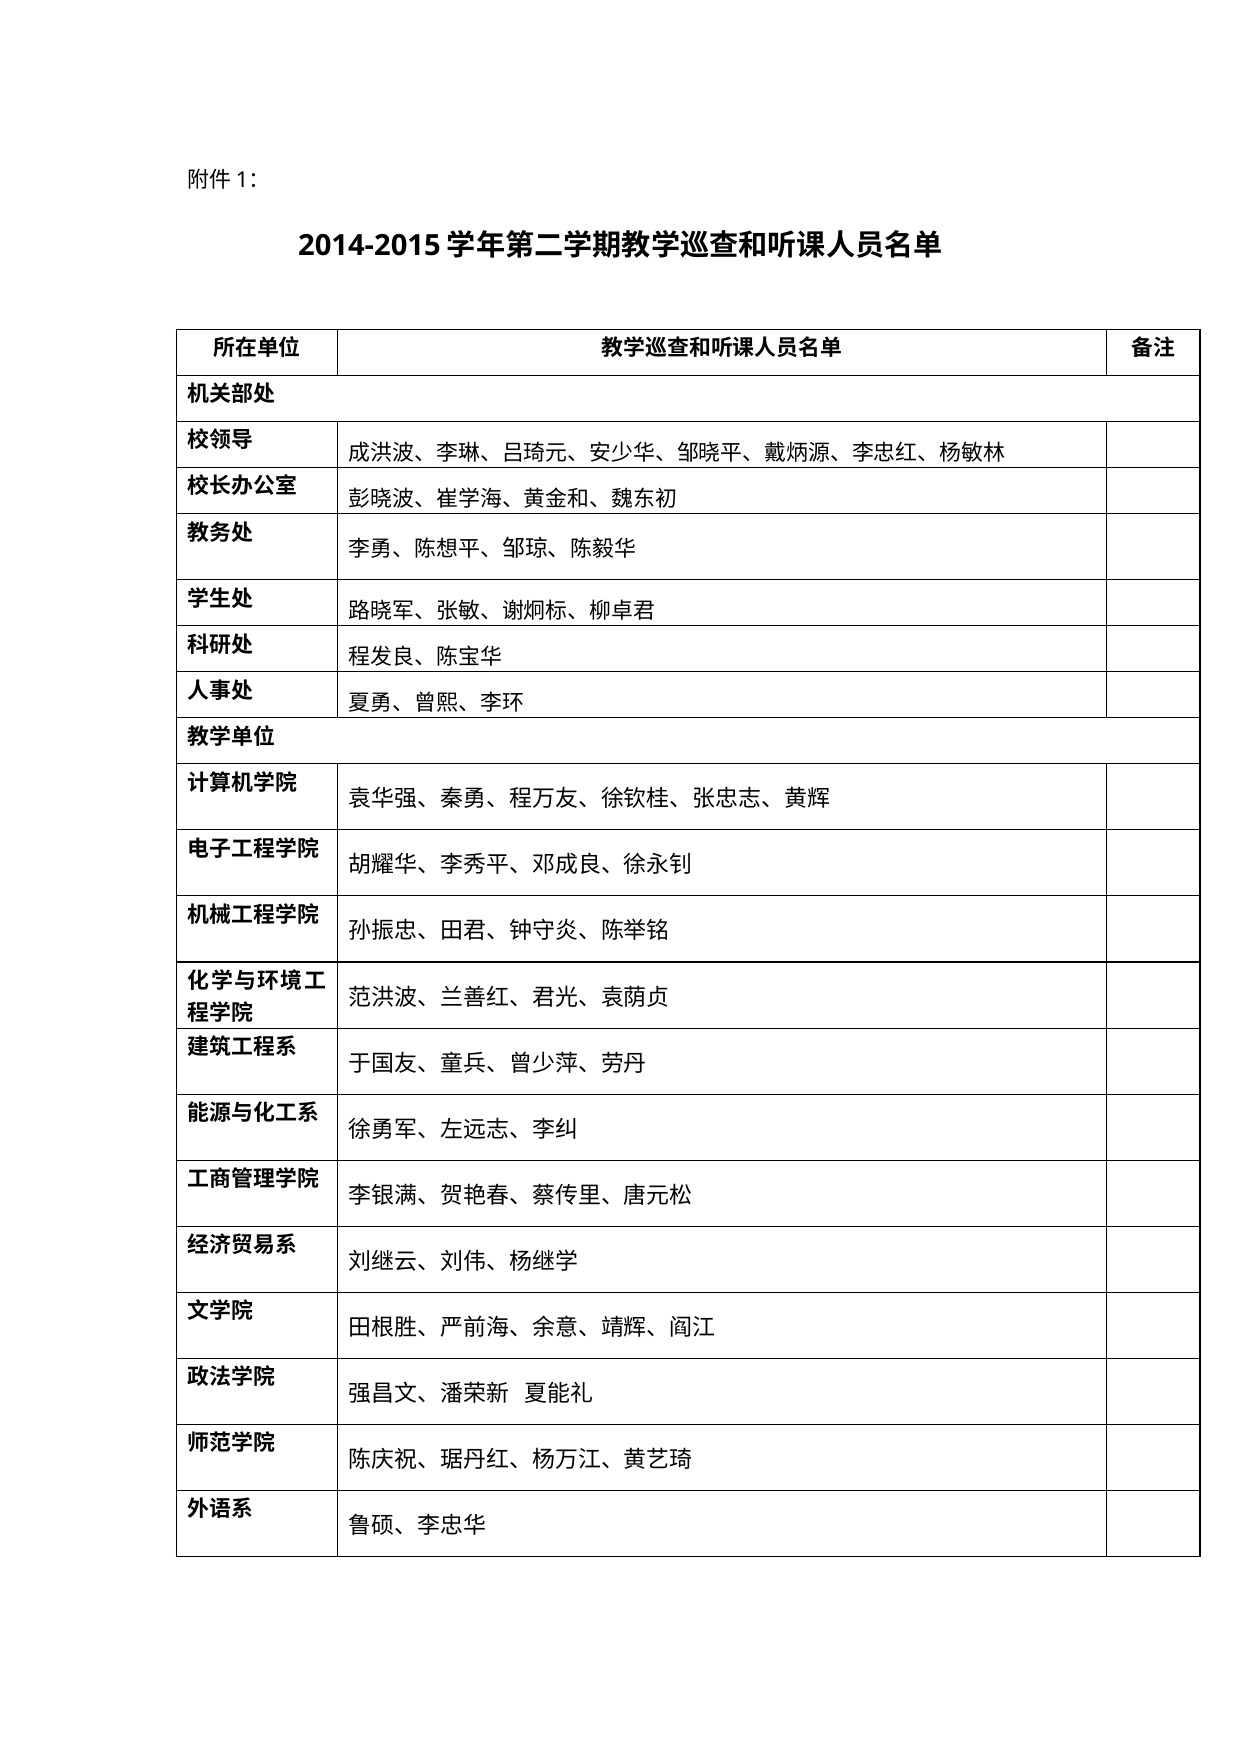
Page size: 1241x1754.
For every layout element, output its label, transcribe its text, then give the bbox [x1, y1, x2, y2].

table_header 备注 [1107, 330, 1199, 375]
table_cell [1107, 1491, 1199, 1556]
table_cell 机关部处 [177, 376, 1199, 421]
table_cell [1107, 1227, 1199, 1292]
table_cell [1107, 1425, 1199, 1490]
table_cell [1107, 1161, 1199, 1226]
table_cell 路晓军、张敏、谢炯标、柳卓君 [338, 580, 1106, 625]
table_cell 建筑工程系 [177, 1029, 337, 1093]
table_cell 成洪波、李琳、吕琦元、安少华、邹晓平、戴炳源、李忠红、杨敏林 [338, 422, 1106, 467]
table_cell 于国友、童兵、曾少萍、劳丹 [338, 1029, 1106, 1093]
table_cell 师范学院 [177, 1425, 337, 1490]
table_cell 袁华强、秦勇、程万友、徐钦桂、张忠志、黄辉 [338, 764, 1106, 829]
table_cell 教学单位 [177, 718, 1199, 763]
table_cell 刘继云、刘伟、杨继学 [338, 1227, 1106, 1292]
table_header 所在单位 [177, 330, 337, 375]
table_cell 范洪波、兰善红、君光、袁荫贞 [338, 963, 1106, 1027]
table_cell [1107, 626, 1199, 671]
table_cell [1107, 422, 1199, 467]
table_cell 校领导 [177, 422, 337, 467]
table_cell [1107, 514, 1199, 579]
table_cell 人事处 [177, 672, 337, 717]
table_cell 化学与环境工程学院 [177, 963, 337, 1027]
text 2014-2015学年第二学期教学巡查和听课人员名单 [187, 210, 1053, 275]
table_cell [1107, 764, 1199, 829]
table_cell 胡耀华、李秀平、邓成良、徐永钊 [338, 830, 1106, 895]
table_cell 田根胜、严前海、余意、靖辉、阎江 [338, 1293, 1106, 1358]
table_cell 孙振忠、田君、钟守炎、陈举铭 [338, 896, 1106, 961]
table_cell 李勇、陈想平、邹琼、陈毅华 [338, 514, 1106, 579]
table_cell [1107, 1095, 1199, 1159]
table_cell 文学院 [177, 1293, 337, 1358]
table_cell 鲁硕、李忠华 [338, 1491, 1106, 1556]
table_header 教学巡查和听课人员名单 [338, 330, 1106, 375]
table_cell [1107, 1359, 1199, 1424]
table_cell 机械工程学院 [177, 896, 337, 961]
table_cell [1107, 580, 1199, 625]
table_cell [1107, 672, 1199, 717]
text 附件1： [187, 162, 1053, 194]
table_cell 能源与化工系 [177, 1095, 337, 1159]
table_cell 强昌文、潘荣新 夏能礼 [338, 1359, 1106, 1424]
table_cell [1107, 830, 1199, 895]
table_cell 计算机学院 [177, 764, 337, 829]
table_cell [1107, 1293, 1199, 1358]
table_cell 政法学院 [177, 1359, 337, 1424]
table_cell 徐勇军、左远志、李纠 [338, 1095, 1106, 1159]
table_cell 教务处 [177, 514, 337, 579]
table_cell [1107, 963, 1199, 1027]
table_cell 外语系 [177, 1491, 337, 1556]
table_cell 校长办公室 [177, 468, 337, 513]
table_cell [1107, 468, 1199, 513]
table_cell 经济贸易系 [177, 1227, 337, 1292]
table_cell 陈庆祝、琚丹红、杨万江、黄艺琦 [338, 1425, 1106, 1490]
table_cell 程发良、陈宝华 [338, 626, 1106, 671]
table_cell [1107, 1029, 1199, 1093]
table_cell [1107, 896, 1199, 961]
table_cell 科研处 [177, 626, 337, 671]
table_cell 夏勇、曾熙、李环 [338, 672, 1106, 717]
table_cell 彭晓波、崔学海、黄金和、魏东初 [338, 468, 1106, 513]
table_cell 学生处 [177, 580, 337, 625]
table_cell 电子工程学院 [177, 830, 337, 895]
table_cell 李银满、贺艳春、蔡传里、唐元松 [338, 1161, 1106, 1226]
table_cell 工商管理学院 [177, 1161, 337, 1226]
